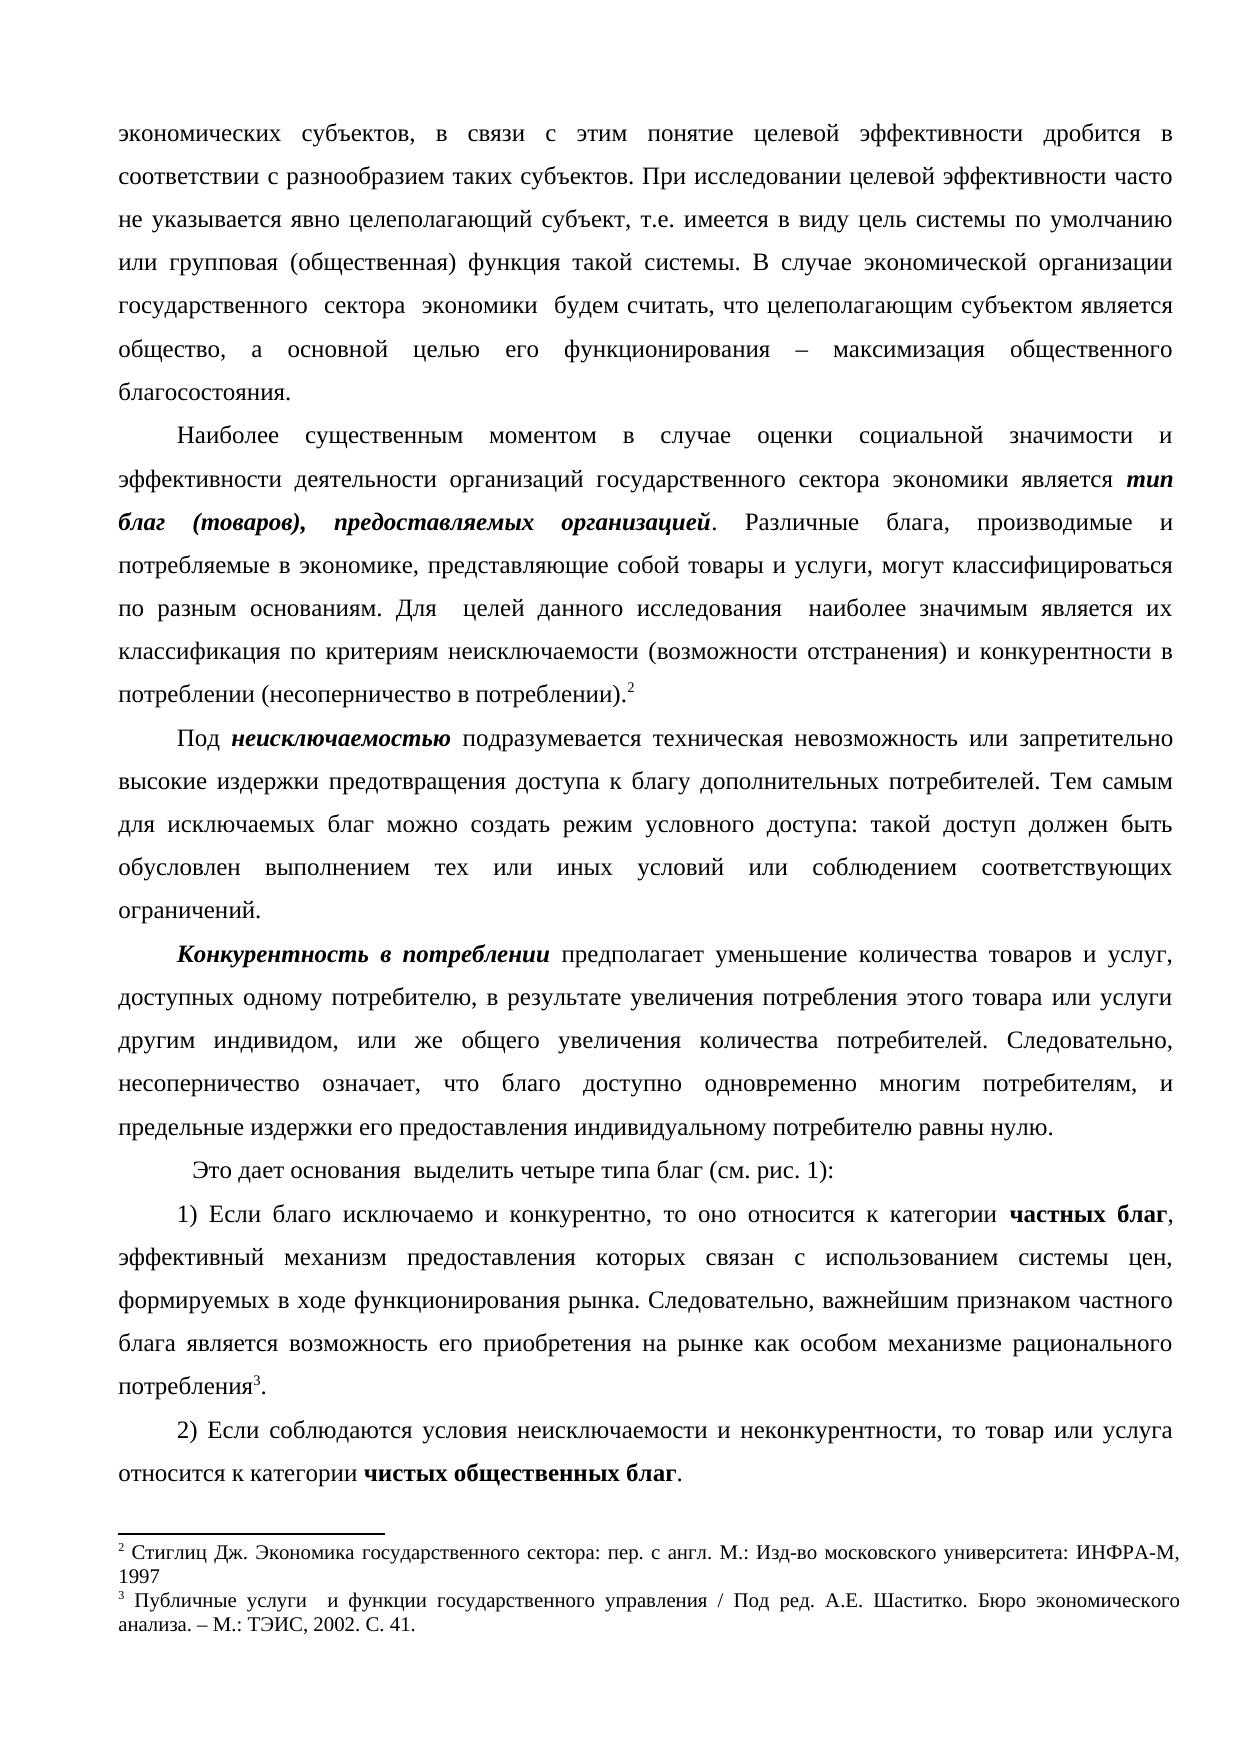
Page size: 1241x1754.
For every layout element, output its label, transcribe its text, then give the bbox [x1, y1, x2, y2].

text Под неисключаемостью подразумевается техническая невозможность или запретительно высокие издержки предотвращения доступа к благу дополнительных потребителей. Тем самым для исключаемых благ можно создать режим условного доступа: такой доступ должен быть обусловлен выполнением тех или иных условий или соблюдением соответствующих ограничений. [118, 723, 1174, 924]
text Наиболее существенным моментом в случае оценки социальной значимости и эффективности деятельности организаций государственного сектора экономики является тип благ (товаров), предоставляемых организацией. Различные блага, производимые и потребляемые в экономике, представляющие собой товары и услуги, могут классифицироваться по разным основаниям. Для целей данного исследования наиболее значимым является их классификация по критериям неисключаемости (возможности отстранения) и конкурентности в потреблении (несоперничество в потреблении). [118, 421, 1174, 708]
text Это дает основания выделить четыре типа благ (см. рис. 1): [118, 1155, 1174, 1184]
text 2) Если соблюдаются условия неисключаемости и неконкурентности, то товар или услуга относится к категории чистых общественных благ. [118, 1415, 1174, 1487]
text Конкурентность в потреблении предполагает уменьшение количества товаров и услуг, доступных одному потребителю, в результате увеличения потребления этого товара или услуги другим индивидом, или же общего увеличения количества потребителей. Следовательно, несоперничество означает, что благо доступно одновременно многим потребителям, и предельные издержки его предоставления индивидуальному потребителю равны нулю. [118, 939, 1174, 1140]
text 1) Если благо исключаемо и конкурентно, то оно относится к категории частных благ, эффективный механизм предоставления которых связан с использованием системы цен, формируемых в ходе функционирования рынка. Следовательно, важнейшим признаком частного блага является возможность его приобретения на рынке как особом механизме рационального потребления. [118, 1199, 1174, 1400]
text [118, 118, 1174, 406]
